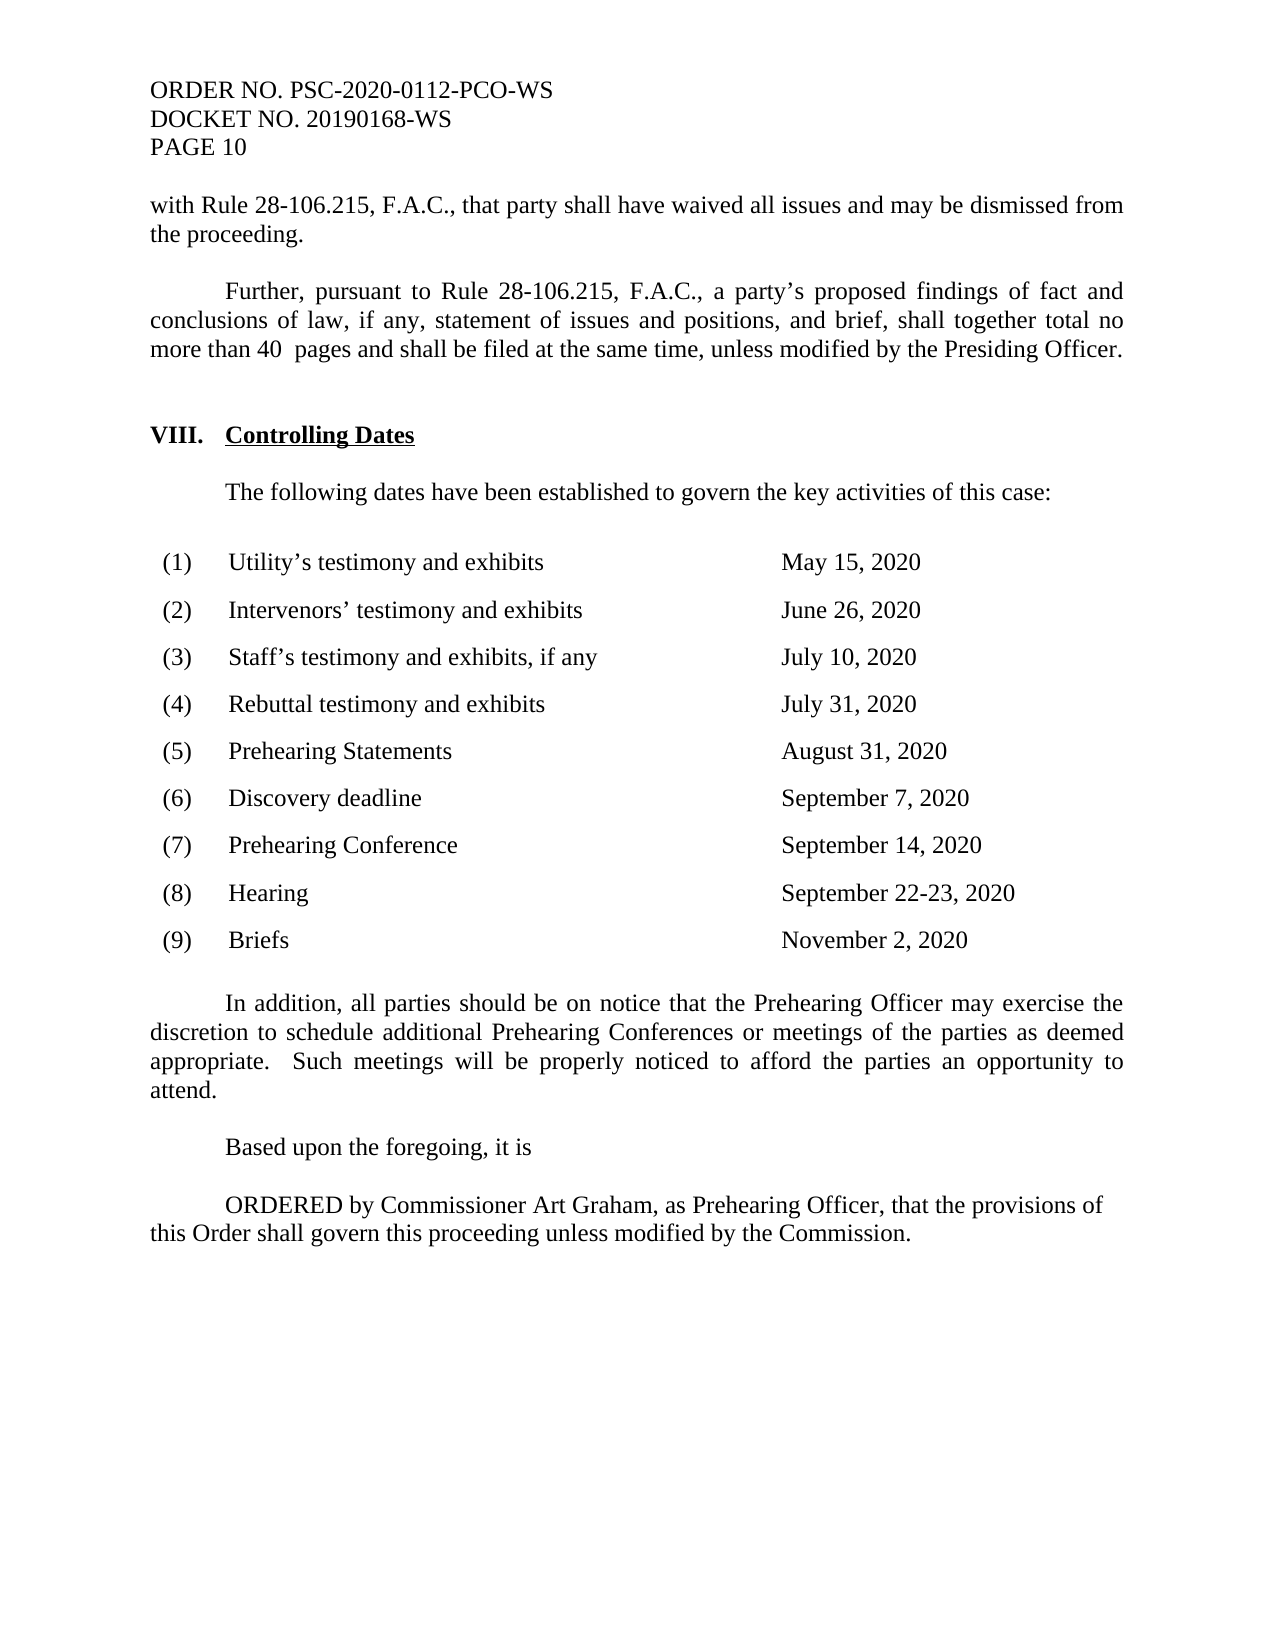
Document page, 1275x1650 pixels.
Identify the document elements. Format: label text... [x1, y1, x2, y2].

table_cell Staff’s testimony and exhibits, if any [216, 629, 769, 677]
table_cell (6) [150, 771, 216, 818]
list ORDERED by Commissioner Art Graham, as Prehearing Officer, that the provisions of this Order shall govern this proceeding unless modified by the Commission. [150, 1190, 1125, 1247]
table_cell (3) [150, 629, 216, 677]
table_cell (9) [150, 913, 216, 960]
table_header Utility’s testimony and exhibits [216, 535, 769, 582]
table_cell November 2, 2020 [769, 913, 1125, 960]
list VIII. Controlling Dates [150, 420, 1125, 449]
table_cell July 31, 2020 [769, 677, 1125, 724]
table_cell Prehearing Statements [216, 724, 769, 771]
table_cell Intervenors’ testimony and exhibits [216, 582, 769, 629]
list In addition, all parties should be on notice that the Prehearing Officer may exercise the discretion to schedule additional Prehearing Conferences or meetings of the parties as deemed appropriate. Such meetings will be properly noticed to afford the parties an opportunity to attend. [150, 988, 1125, 1103]
table_cell (2) [150, 582, 216, 629]
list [150, 190, 1125, 247]
list The following dates have been established to govern the key activities of this case: [150, 477, 1125, 506]
list Further, pursuant to Rule 28-106.215, F.A.C., a party’s proposed findings of fact and conclusions of law, if any, statement of issues and positions, and brief, shall together total no more than 40 pages and shall be filed at the same time, unless modified by the Presiding Officer. [150, 276, 1125, 362]
table_cell September 7, 2020 [769, 771, 1125, 818]
table_cell (4) [150, 677, 216, 724]
table_cell Hearing [216, 865, 769, 913]
table_cell (8) [150, 865, 216, 913]
table_cell July 10, 2020 [769, 629, 1125, 677]
table_cell (5) [150, 724, 216, 771]
table_cell Prehearing Conference [216, 818, 769, 865]
table_header (1) [150, 535, 216, 582]
table_cell June 26, 2020 [769, 582, 1125, 629]
list Based upon the foregoing, it is [150, 1132, 1125, 1161]
table_cell August 31, 2020 [769, 724, 1125, 771]
table_cell Discovery deadline [216, 771, 769, 818]
table_cell (7) [150, 818, 216, 865]
table_cell Briefs [216, 913, 769, 960]
table_cell September 14, 2020 [769, 818, 1125, 865]
table_cell September 22-23, 2020 [769, 865, 1125, 913]
table_cell Rebuttal testimony and exhibits [216, 677, 769, 724]
table_header May 15, 2020 [769, 535, 1125, 582]
